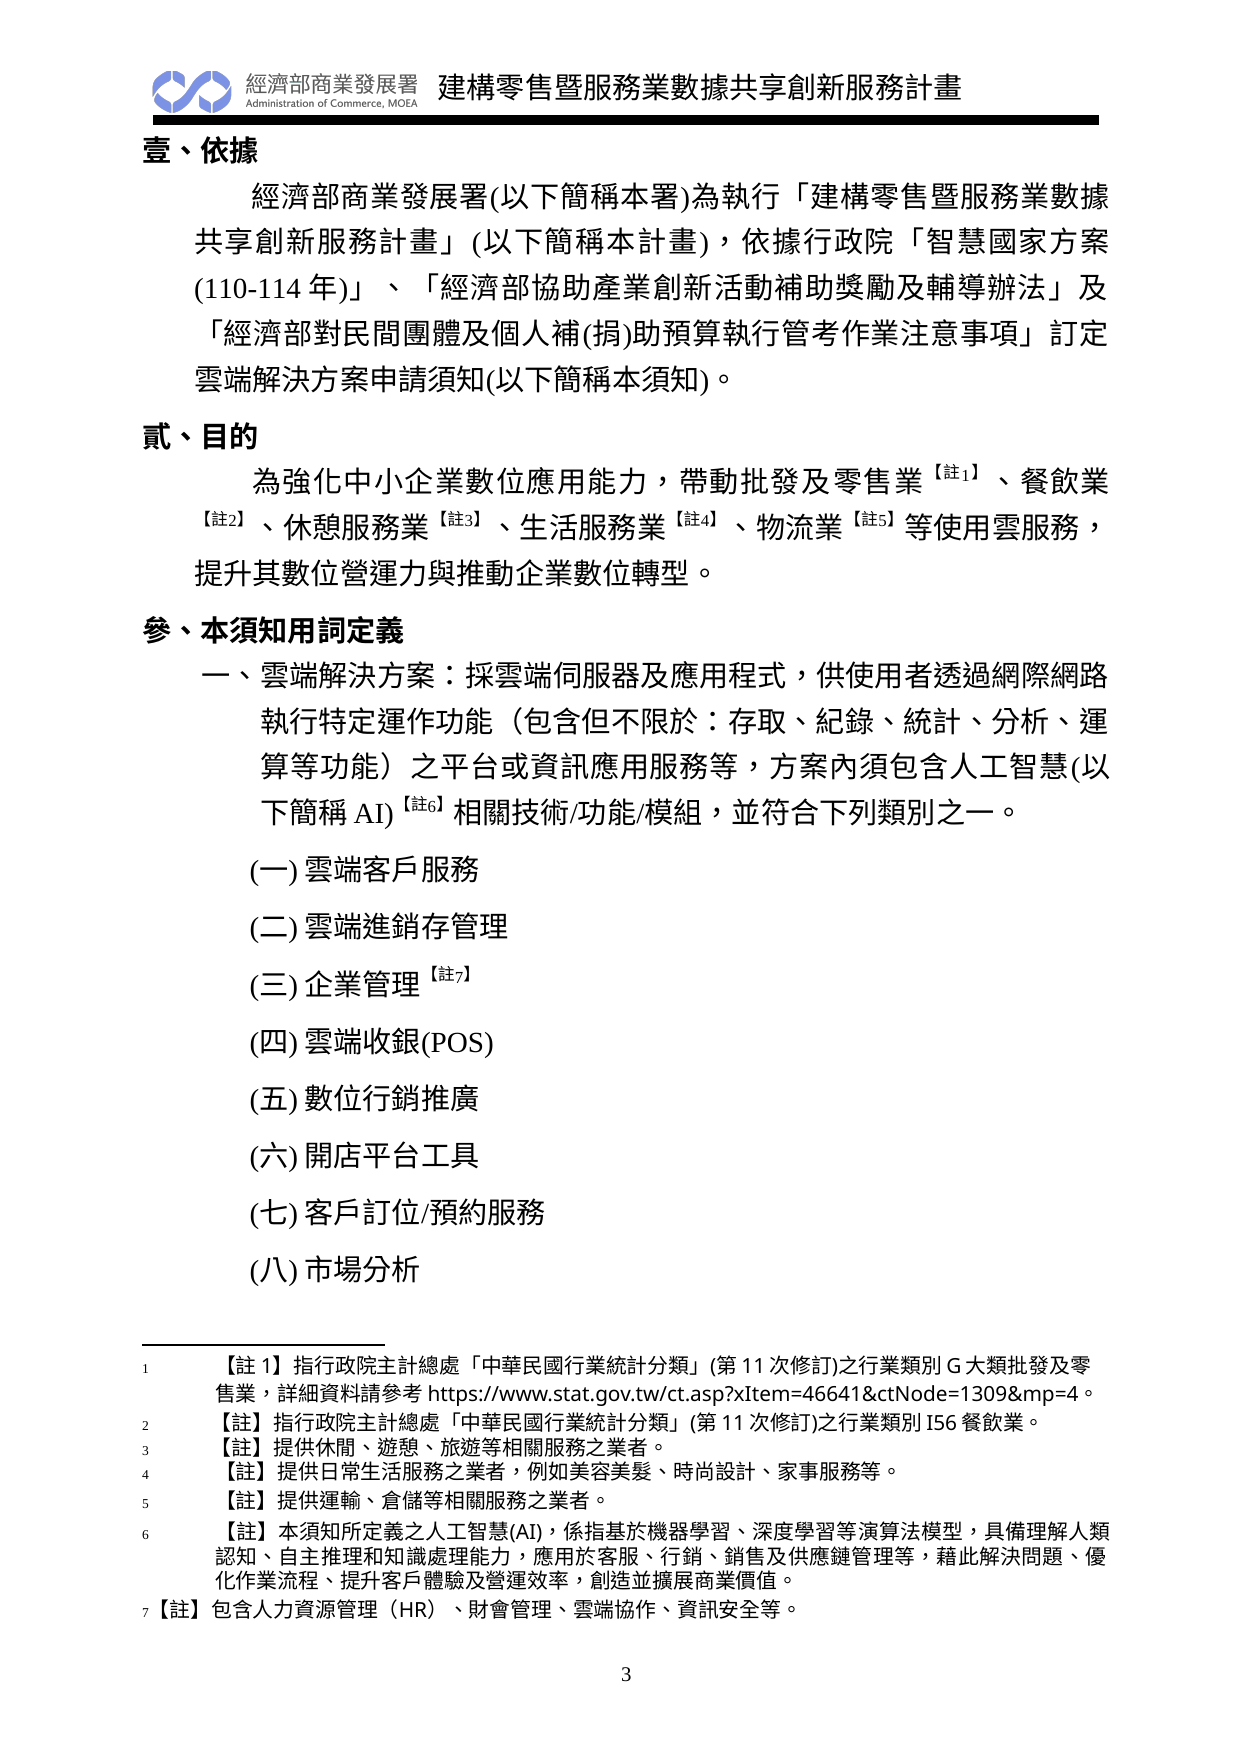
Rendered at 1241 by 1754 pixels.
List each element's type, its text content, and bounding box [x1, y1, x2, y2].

list 企業管理【註】 [249, 958, 1110, 1004]
text 經濟部商業發展署(以下簡稱本署)為執行「建構零售暨服務業數據共享創新服務計畫」(以下簡稱本計畫)，依據行政院「智慧國家方案(110-114年)」、「經濟部協助產業創新活動補助獎勵及輔導辦法」及「經濟部對民間團體及個人補(捐)助預算執行管考作業注意事項」訂定雲端解決方案申請須知(以下簡稱本須知)。 [194, 170, 1110, 399]
list 客戶訂位/預約服務 [249, 1187, 1110, 1232]
list 數位行銷推廣 [249, 1072, 1110, 1118]
text 為強化中小企業數位應用能力，帶動批發及零售業【註】、餐飲業【註】、休憩服務業【註】、生活服務業【註】、物流業【註】等使用雲服務，提升其數位營運力與推動企業數位轉型。 [194, 456, 1110, 593]
list 雲端收銀(POS) [249, 1015, 1110, 1061]
list 市場分析 [249, 1244, 1110, 1289]
subtitle 目的 [142, 418, 1110, 456]
list 雲端客戶服務 [249, 844, 1110, 890]
list 雲端進銷存管理 [249, 901, 1110, 947]
subtitle 依據 [142, 133, 1110, 170]
list 雲端解決方案：採雲端伺服器及應用程式，供使用者透過網際網路執行特定運作功能（包含但不限於：存取、紀錄、統計、分析、運算等功能）之平台或資訊應用服務等，方案內須包含人工智慧(以下簡稱AI)【註】相關技術/功能/模組，並符合下列類別之一。 [201, 649, 1110, 833]
list 開店平台工具 [249, 1129, 1110, 1175]
subtitle 本須知用詞定義 [142, 612, 1110, 649]
